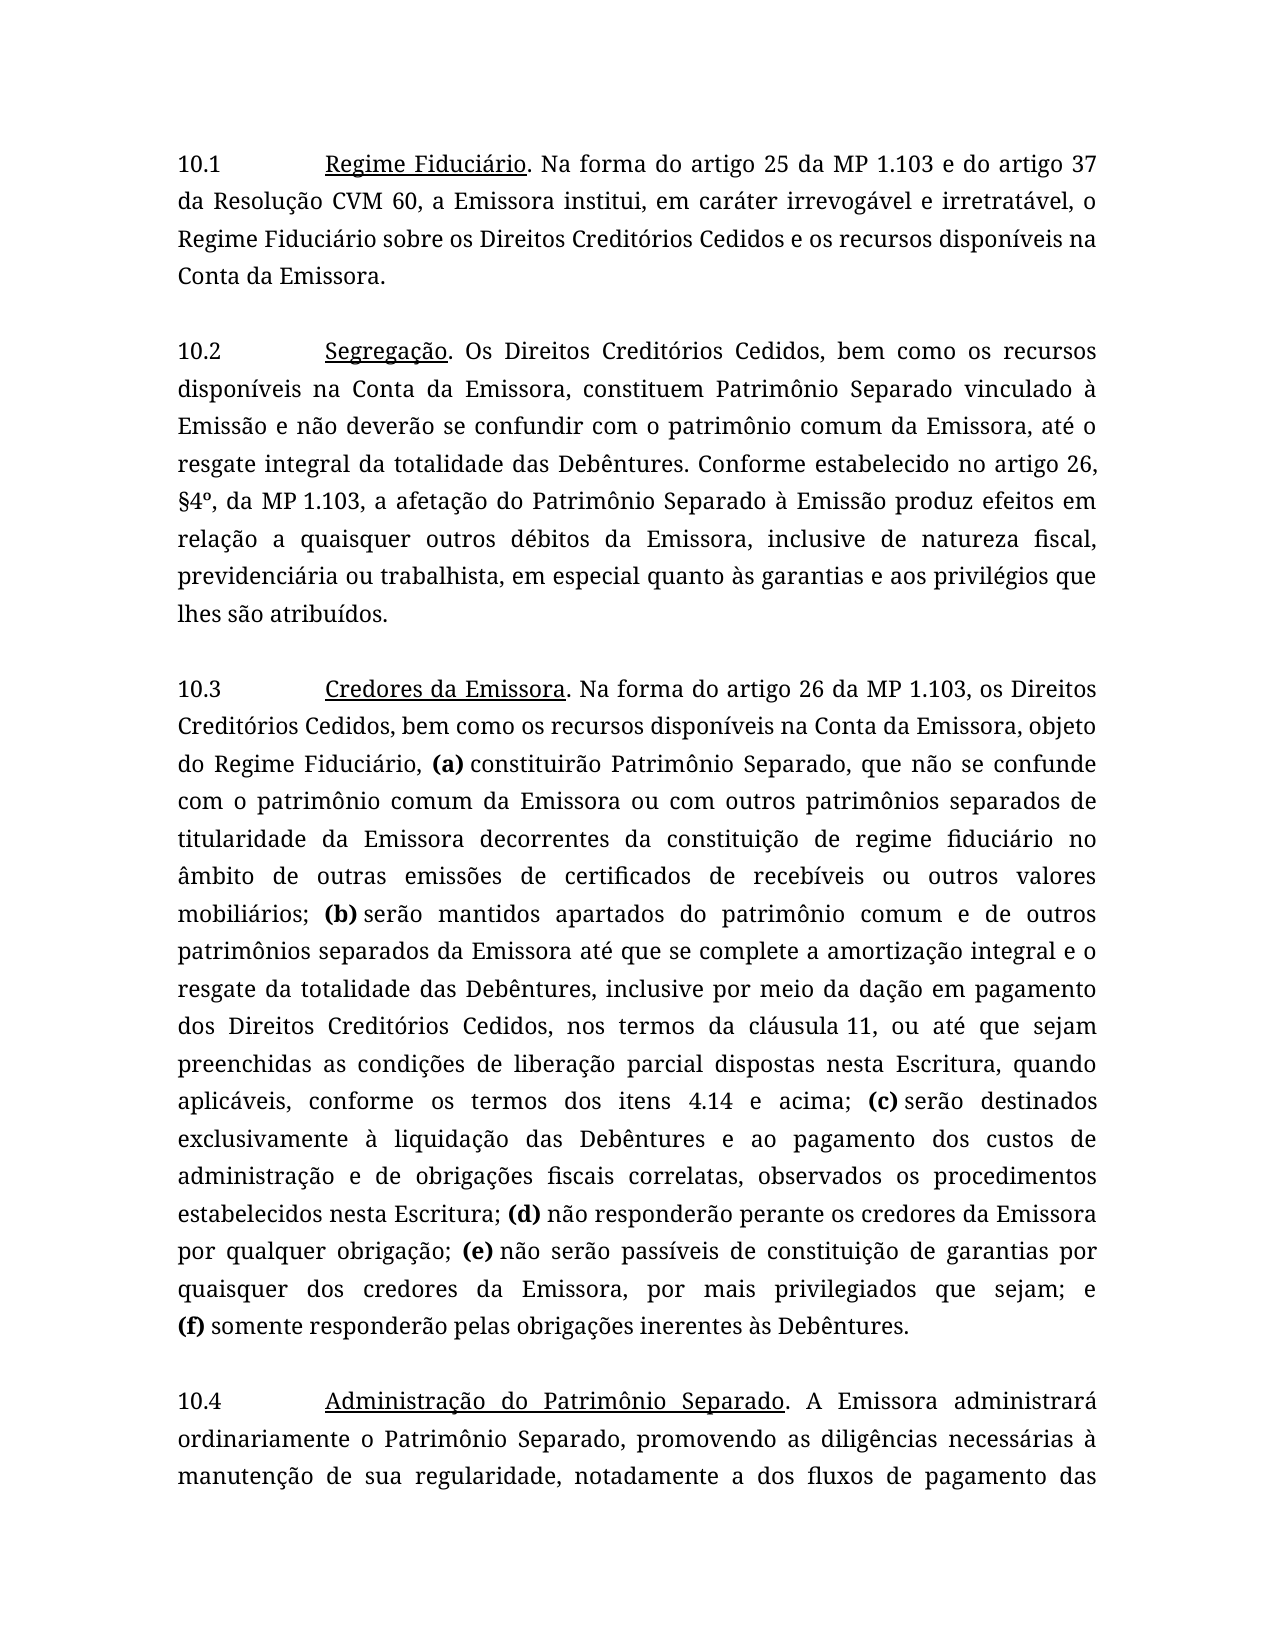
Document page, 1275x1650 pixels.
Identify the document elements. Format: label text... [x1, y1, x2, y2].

text Segregação. Os Direitos Creditórios Cedidos, bem como os recursos disponíveis na Conta da Emissora, constituem Patrimônio Separado vinculado à Emissão e não deverão se confundir com o patrimônio comum da Emissora, até o resgate integral da totalidade das Debêntures. Conforme estabelecido no artigo 26, §4º, da MP 1.103, a afetação do Patrimônio Separado à Emissão produz efeitos em relação a quaisquer outros débitos da Emissora, inclusive de natureza fiscal, previdenciária ou trabalhista, em especial quanto às garantias e aos privilégios que lhes são atribuídos. [177, 335, 1098, 629]
text Credores da Emissora. Na forma do artigo 26 da MP 1.103, os Direitos Creditórios Cedidos, bem como os recursos disponíveis na Conta da Emissora, objeto do Regime Fiduciário, (a) constituirão Patrimônio Separado, que não se confunde com o patrimônio comum da Emissora ou com outros patrimônios separados de titularidade da Emissora decorrentes da constituição de regime fiduciário no âmbito de outras emissões de certificados de recebíveis ou outros valores mobiliários; (b) serão mantidos apartados do patrimônio comum e de outros patrimônios separados da Emissora até que se complete a amortização integral e o resgate da totalidade das Debêntures, inclusive por meio da dação em pagamento dos Direitos Creditórios Cedidos, nos termos da cláusula 11, ou até que sejam preenchidas as condições de liberação parcial dispostas nesta Escritura, quando aplicáveis, conforme os termos dos itens 4.14 e 4.15 acima; (c) serão destinados exclusivamente à liquidação das Debêntures e ao pagamento dos custos de administração e de obrigações fiscais correlatas, observados os procedimentos estabelecidos nesta Escritura; (d) não responderão perante os credores da Emissora por qualquer obrigação; (e) não serão passíveis de constituição de garantias por quaisquer dos credores da Emissora, por mais privilegiados que sejam; e (f) somente responderão pelas obrigações inerentes às Debêntures. [177, 673, 1098, 1341]
text Regime Fiduciário. Na forma do artigo 25 da MP 1.103 e do artigo 37 da Resolução CVM 60, a Emissora institui, em caráter irrevogável e irretratável, o Regime Fiduciário sobre os Direitos Creditórios Cedidos e os recursos disponíveis na Conta da Emissora. [177, 148, 1098, 291]
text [177, 1385, 1098, 1491]
